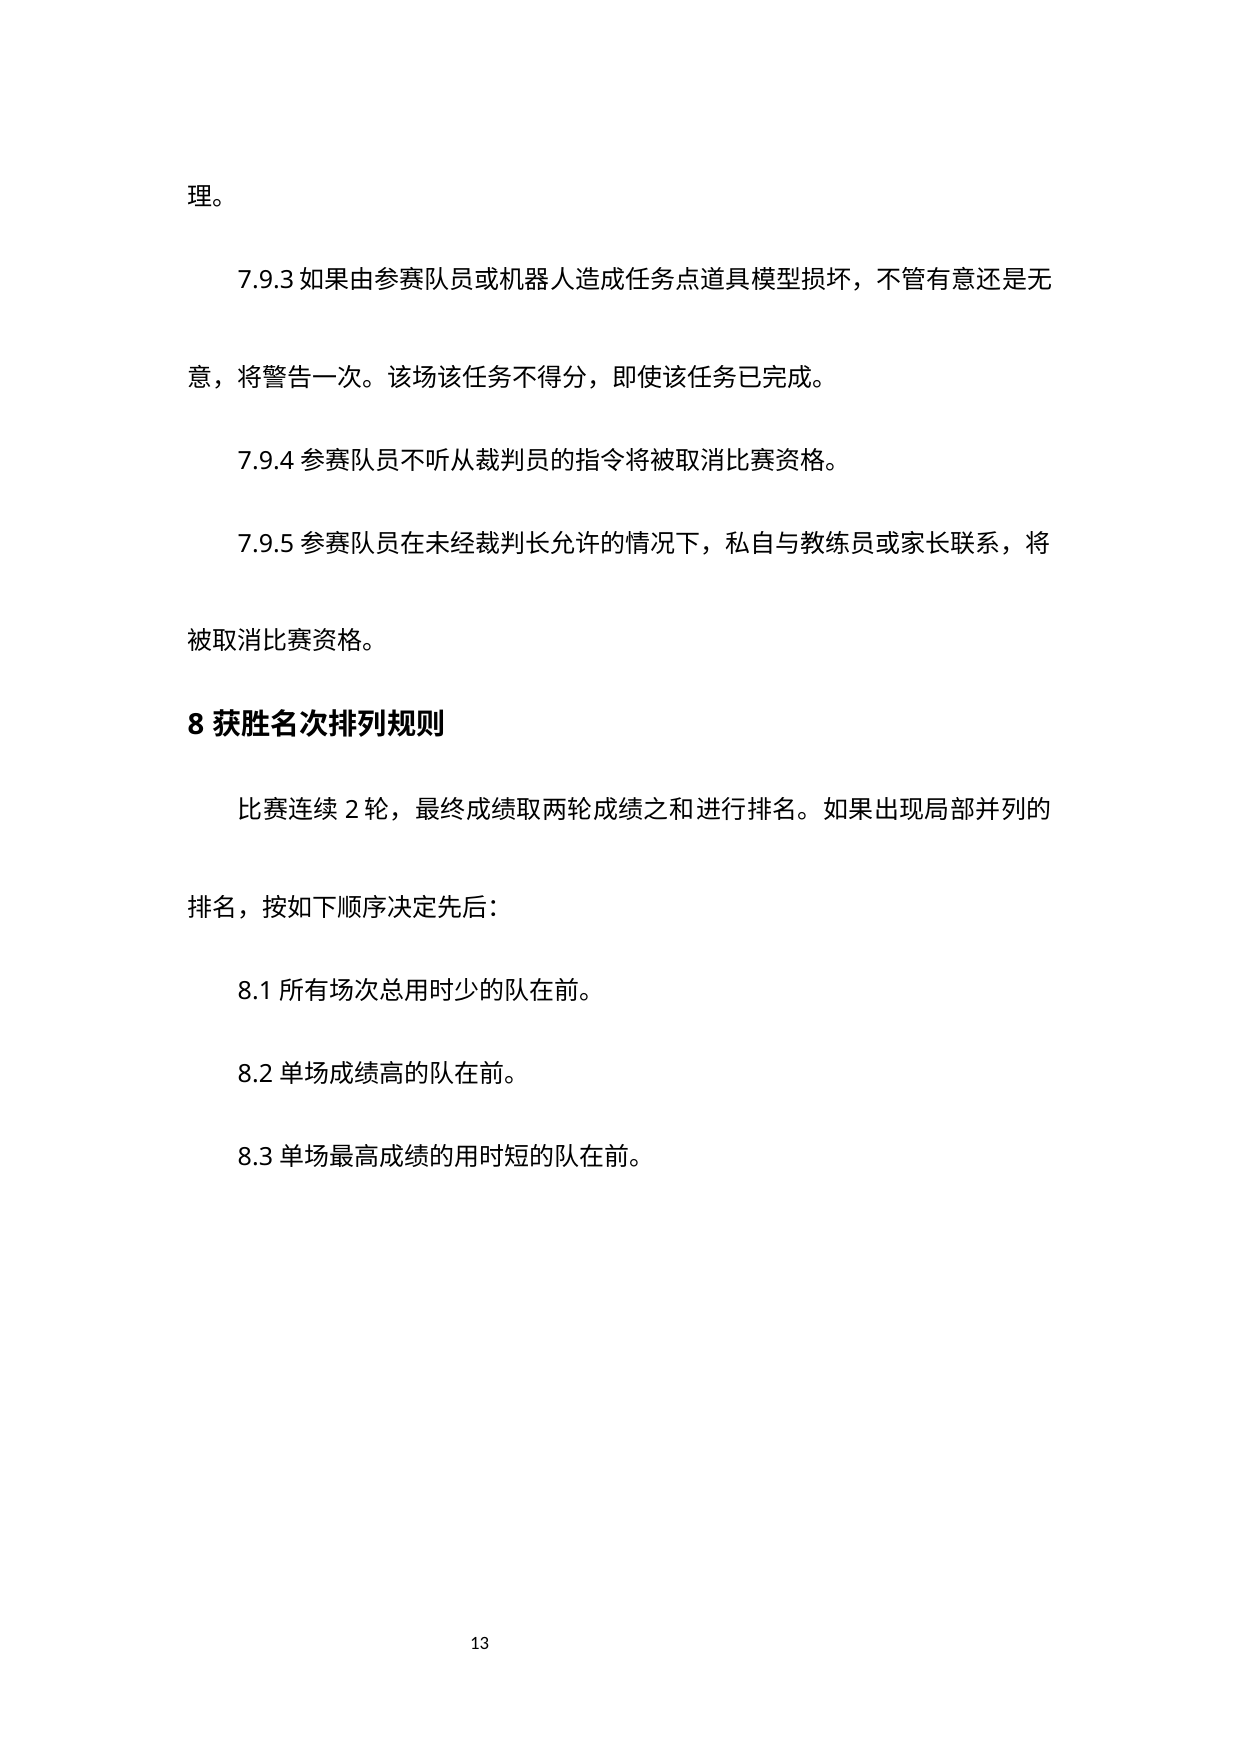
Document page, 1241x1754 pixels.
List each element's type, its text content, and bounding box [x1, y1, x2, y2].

text 8.1 所有场次总用时少的队在前。 [187, 956, 1053, 1021]
text 7.9.4 参赛队员不听从裁判员的指令将被取消比赛资格。 [187, 426, 1053, 491]
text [187, 162, 1053, 227]
text 8.2 单场成绩高的队在前。 [187, 1039, 1053, 1104]
text 7.9.3如果由参赛队员或机器人造成任务点道具模型损坏，不管有意还是无意，将警告一次。该场该任务不得分，即使该任务已完成。 [187, 245, 1053, 408]
text 7.9.5 参赛队员在未经裁判长允许的情况下，私自与教练员或家长联系，将被取消比赛资格。 [187, 509, 1053, 671]
text 8.3 单场最高成绩的用时短的队在前。 [187, 1122, 1053, 1187]
text 8 获胜名次排列规则 [187, 689, 1053, 754]
text 比赛连续2轮，最终成绩取两轮成绩之和进行排名。如果出现局部并列的排名，按如下顺序决定先后： [187, 776, 1053, 938]
